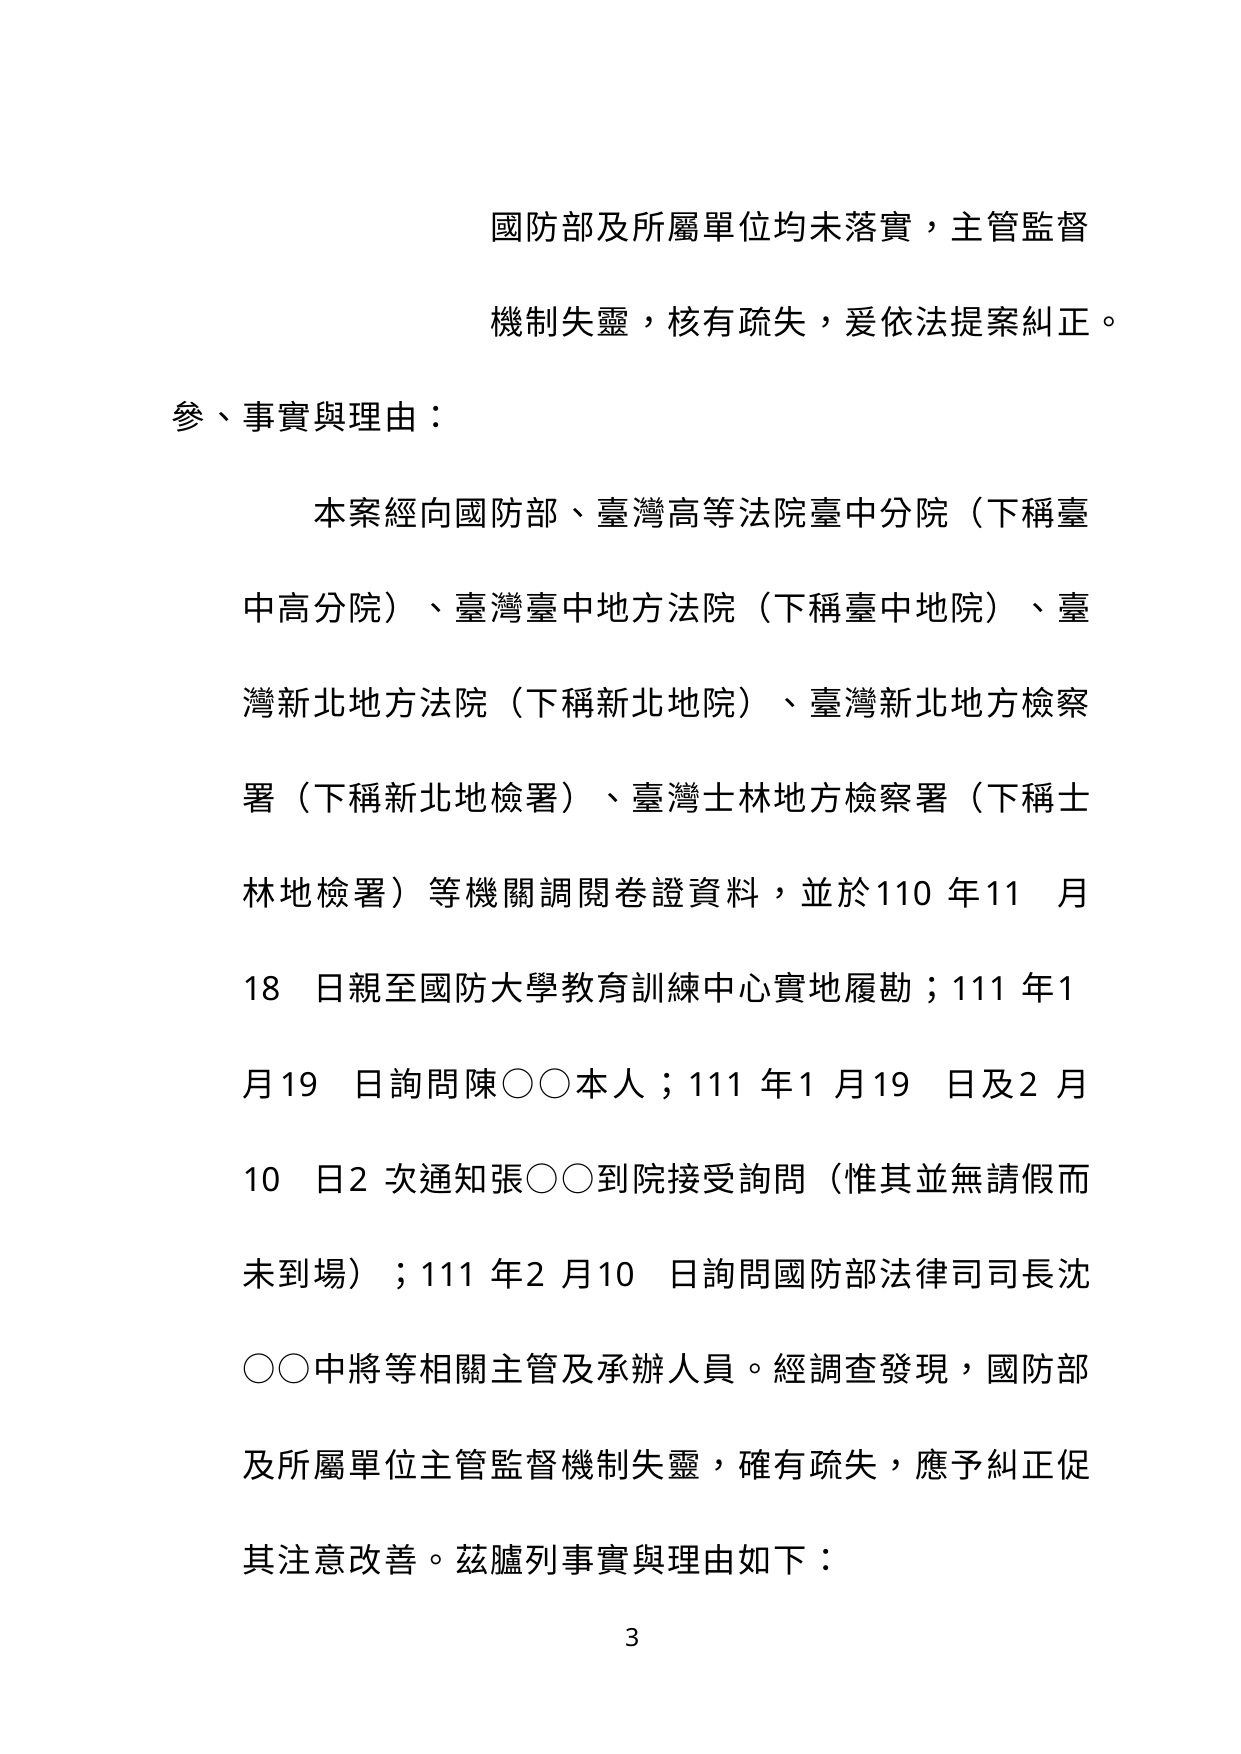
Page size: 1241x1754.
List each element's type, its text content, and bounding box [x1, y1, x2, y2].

subtitle 事實與理由： [171, 368, 1092, 463]
text 本案經向國防部、臺灣高等法院臺中分院（下稱臺中高分院）、臺灣臺中地方法院（下稱臺中地院）、臺灣新北地方法院（下稱新北地院）、臺灣新北地方檢察署（下稱新北地檢署）、臺灣士林地方檢察署（下稱士林地檢署）等機關調閱卷證資料，並於110年11月18日親至國防大學教育訓練中心實地履勘；111年1月19日詢問陳○○本人；111年1月19日及2月10日2次通知張○○到院接受詢問（惟其並無請假而未到場）；111年2月10日詢問國防部法律司司長沈○○中將等相關主管及承辦人員。經調查發現，國防部及所屬單位主管監督機制失靈，確有疏失，應予糾正促其注意改善。茲臚列事實與理由如下： [242, 463, 1092, 1605]
